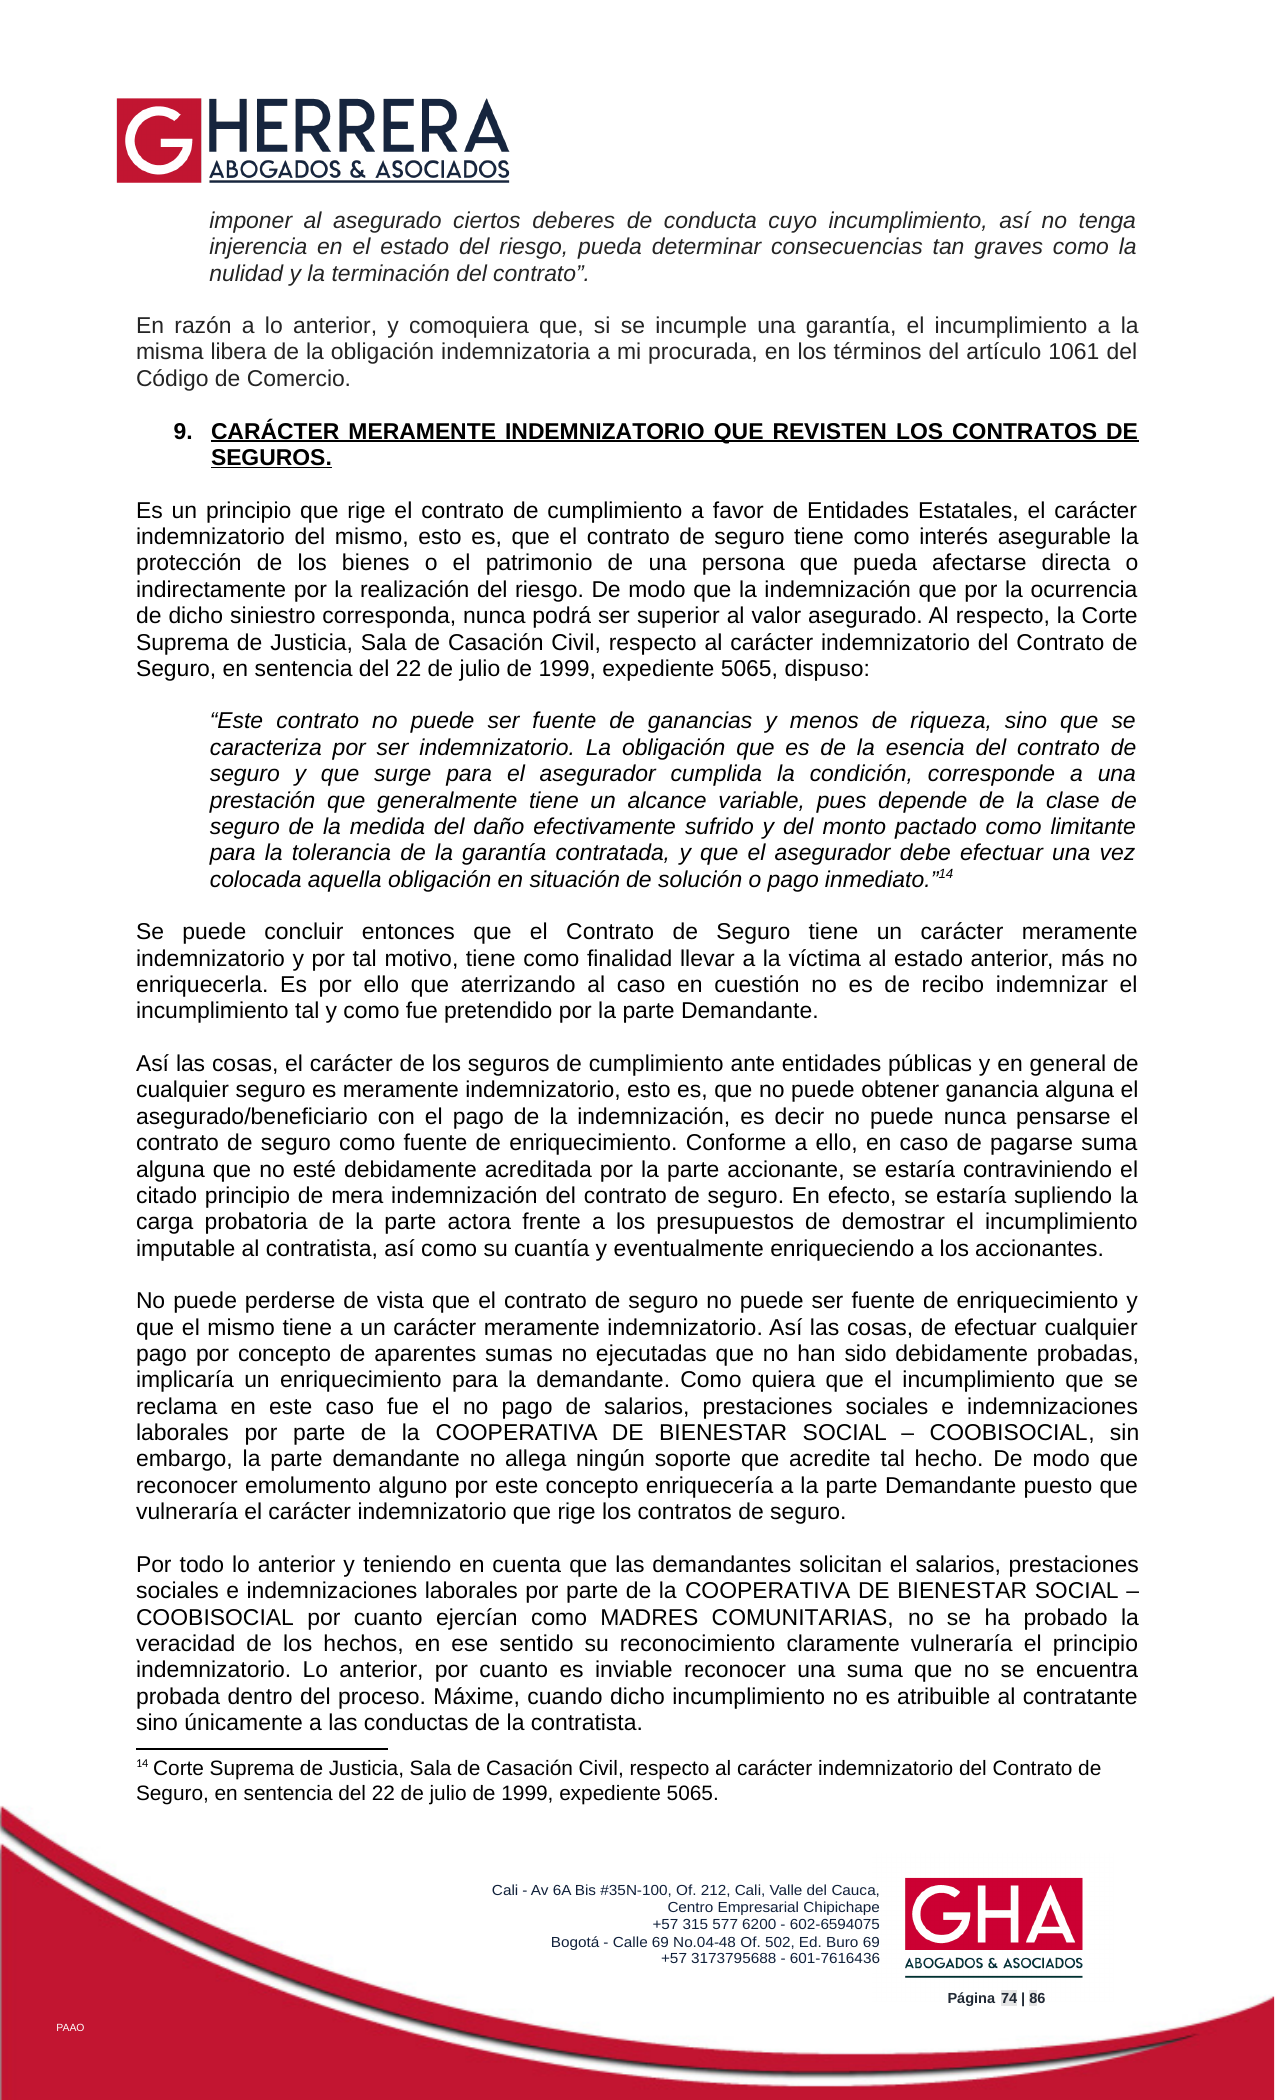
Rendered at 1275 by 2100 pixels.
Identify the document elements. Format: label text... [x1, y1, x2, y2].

text Se puede concluir entonces que el Contrato de Seguro tiene un carácter meramente indemnizatorio y por tal motivo, tiene como finalidad llevar a la víctima al estado anterior, más no enriquecerla. Es por ello que aterrizando al caso en cuestión no es de recibo indemnizar el incumplimiento tal y como fue pretendido por la parte Demandante. [136, 918, 1139, 1024]
text Es un principio que rige el contrato de cumplimiento a favor de Entidades Estatales, el carácter indemnizatorio del mismo, esto es, que el contrato de seguro tiene como interés asegurable la protección de los bienes o el patrimonio de una persona que pueda afectarse directa o indirectamente por la realización del riesgo. De modo que la indemnización que por la ocurrencia de dicho siniestro corresponda, nunca podrá ser superior al valor asegurado. Al respecto, la Corte Suprema de Justicia, Sala de Casación Civil, respecto al carácter indemnizatorio del Contrato de Seguro, en sentencia del 22 de julio de 1999, expediente 5065, dispuso: [136, 497, 1139, 681]
text Así las cosas, el carácter de los seguros de cumplimiento ante entidades públicas y en general de cualquier seguro es meramente indemnizatorio, esto es, que no puede obtener ganancia alguna el asegurado/beneficiario con el pago de la indemnización, es decir no puede nunca pensarse el contrato de seguro como fuente de enriquecimiento. Conforme a ello, en caso de pagarse suma alguna que no esté debidamente acreditada por la parte accionante, se estaría contraviniendo el citado principio de mera indemnización del contrato de seguro. En efecto, se estaría supliendo la carga probatoria de la parte actora frente a los presupuestos de demostrar el incumplimiento imputable al contratista, así como su cuantía y eventualmente enriqueciendo a los accionantes. [136, 1050, 1139, 1261]
text No puede perderse de vista que el contrato de seguro no puede ser fuente de enriquecimiento y que el mismo tiene a un carácter meramente indemnizatorio. Así las cosas, de efectuar cualquier pago por concepto de aparentes sumas no ejecutadas que no han sido debidamente probadas, implicaría un enriquecimiento para la demandante. Como quiera que el incumplimiento que se reclama en este caso fue el no pago de salarios, prestaciones sociales e indemnizaciones laborales por parte de la COOPERATIVA DE BIENESTAR SOCIAL – COOBISOCIAL, sin embargo, la parte demandante no allega ningún soporte que acredite tal hecho. De modo que reconocer emolumento alguno por este concepto enriquecería a la parte Demandante puesto que vulneraría el carácter indemnizatorio que rige los contratos de seguro. [136, 1287, 1139, 1524]
text “Este contrato no puede ser fuente de ganancias y menos de riqueza, sino que se caracteriza por ser indemnizatorio. La obligación que es de la esencia del contrato de seguro y que surge para el asegurador cumplida la condición, corresponde a una prestación que generalmente tiene un alcance variable, pues depende de la clase de seguro de la medida del daño efectivamente sufrido y del monto pactado como limitante para la tolerancia de la garantía contratada, y que el asegurador debe efectuar una vez colocada aquella obligación en situación de solución o pago inmediato.” [209, 707, 1139, 892]
picture [0, 1793, 1275, 2100]
text Por todo lo anterior y teniendo en cuenta que las demandantes solicitan el salarios, prestaciones sociales e indemnizaciones laborales por parte de la COOPERATIVA DE BIENESTAR SOCIAL – COOBISOCIAL por cuanto ejercían como MADRES COMUNITARIAS, no se ha probado la veracidad de los hechos, en ese sentido su reconocimiento claramente vulneraría el principio indemnizatorio. Lo anterior, por cuanto es inviable reconocer una suma que no se encuentra probada dentro del proceso. Máxime, cuando dicho incumplimiento no es atribuible al contratante sino únicamente a las conductas de la contratista. [136, 1551, 1139, 1735]
list CARÁCTER MERAMENTE INDEMNIZATORIO QUE REVISTEN LOS CONTRATOS DE SEGUROS. [173, 418, 1139, 470]
picture [96, 75, 529, 206]
text En razón a lo anterior, y comoquiera que, si se incumple una garantía, el incumplimiento a la misma libera de la obligación indemnizatoria a mi procurada, en los términos del artículo 1061 del Código de Comercio. [136, 312, 1139, 391]
